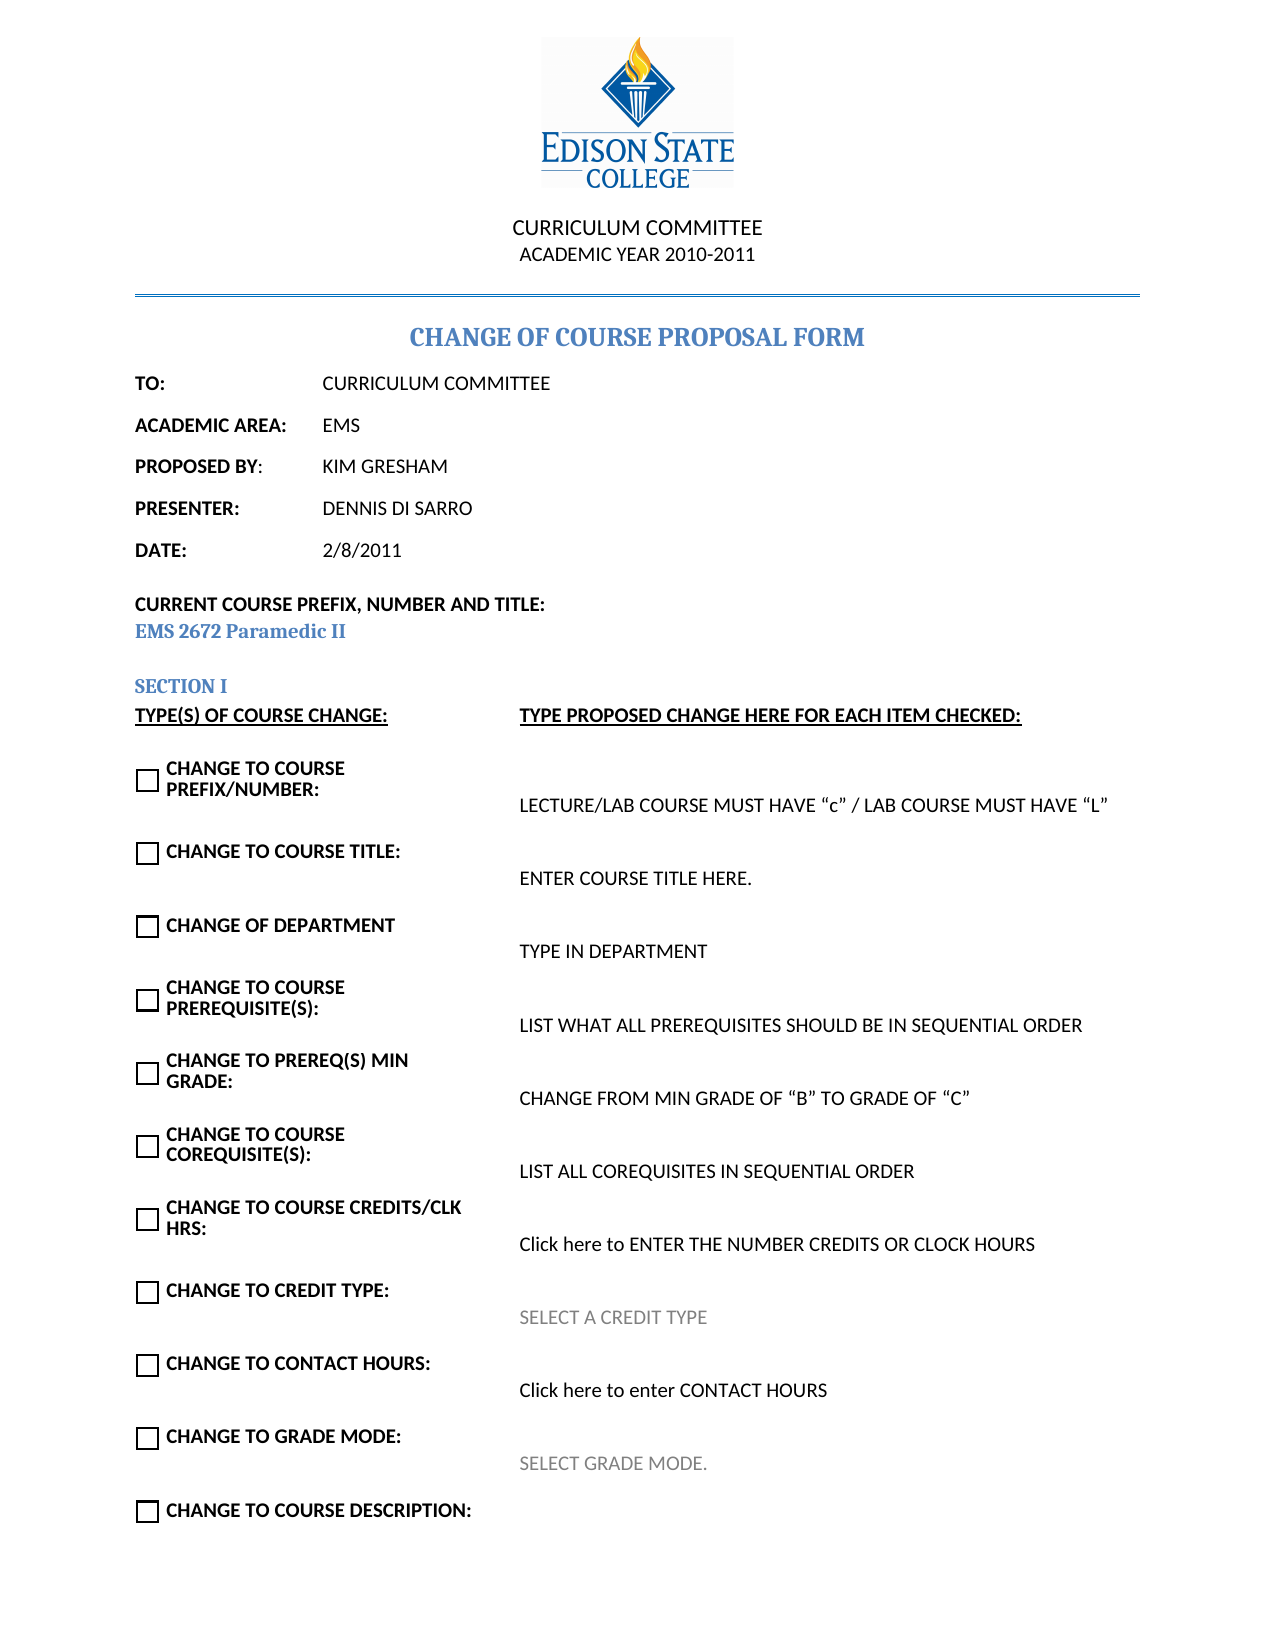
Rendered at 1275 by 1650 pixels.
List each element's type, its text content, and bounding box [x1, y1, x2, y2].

text TO: [135, 370, 1140, 396]
text TYPE(S) OF COURSE CHANGE: TYPE PROPOSED CHANGE HERE FOR EACH ITEM CHECKED: [135, 703, 1149, 757]
text PRESENTER: [135, 495, 1140, 521]
subtitle change of COURSE PROPOSAL FORM [135, 322, 1140, 353]
text ACADEMIC AREA: [135, 412, 1140, 437]
text DATE: [135, 537, 1140, 562]
picture [541, 37, 734, 188]
subtitle SECTION I [135, 620, 1140, 699]
text PROPOSEd by: [135, 453, 1140, 479]
text CURRENT COURSE PREFIX, NUMBER AND TITLE: [135, 591, 1140, 616]
